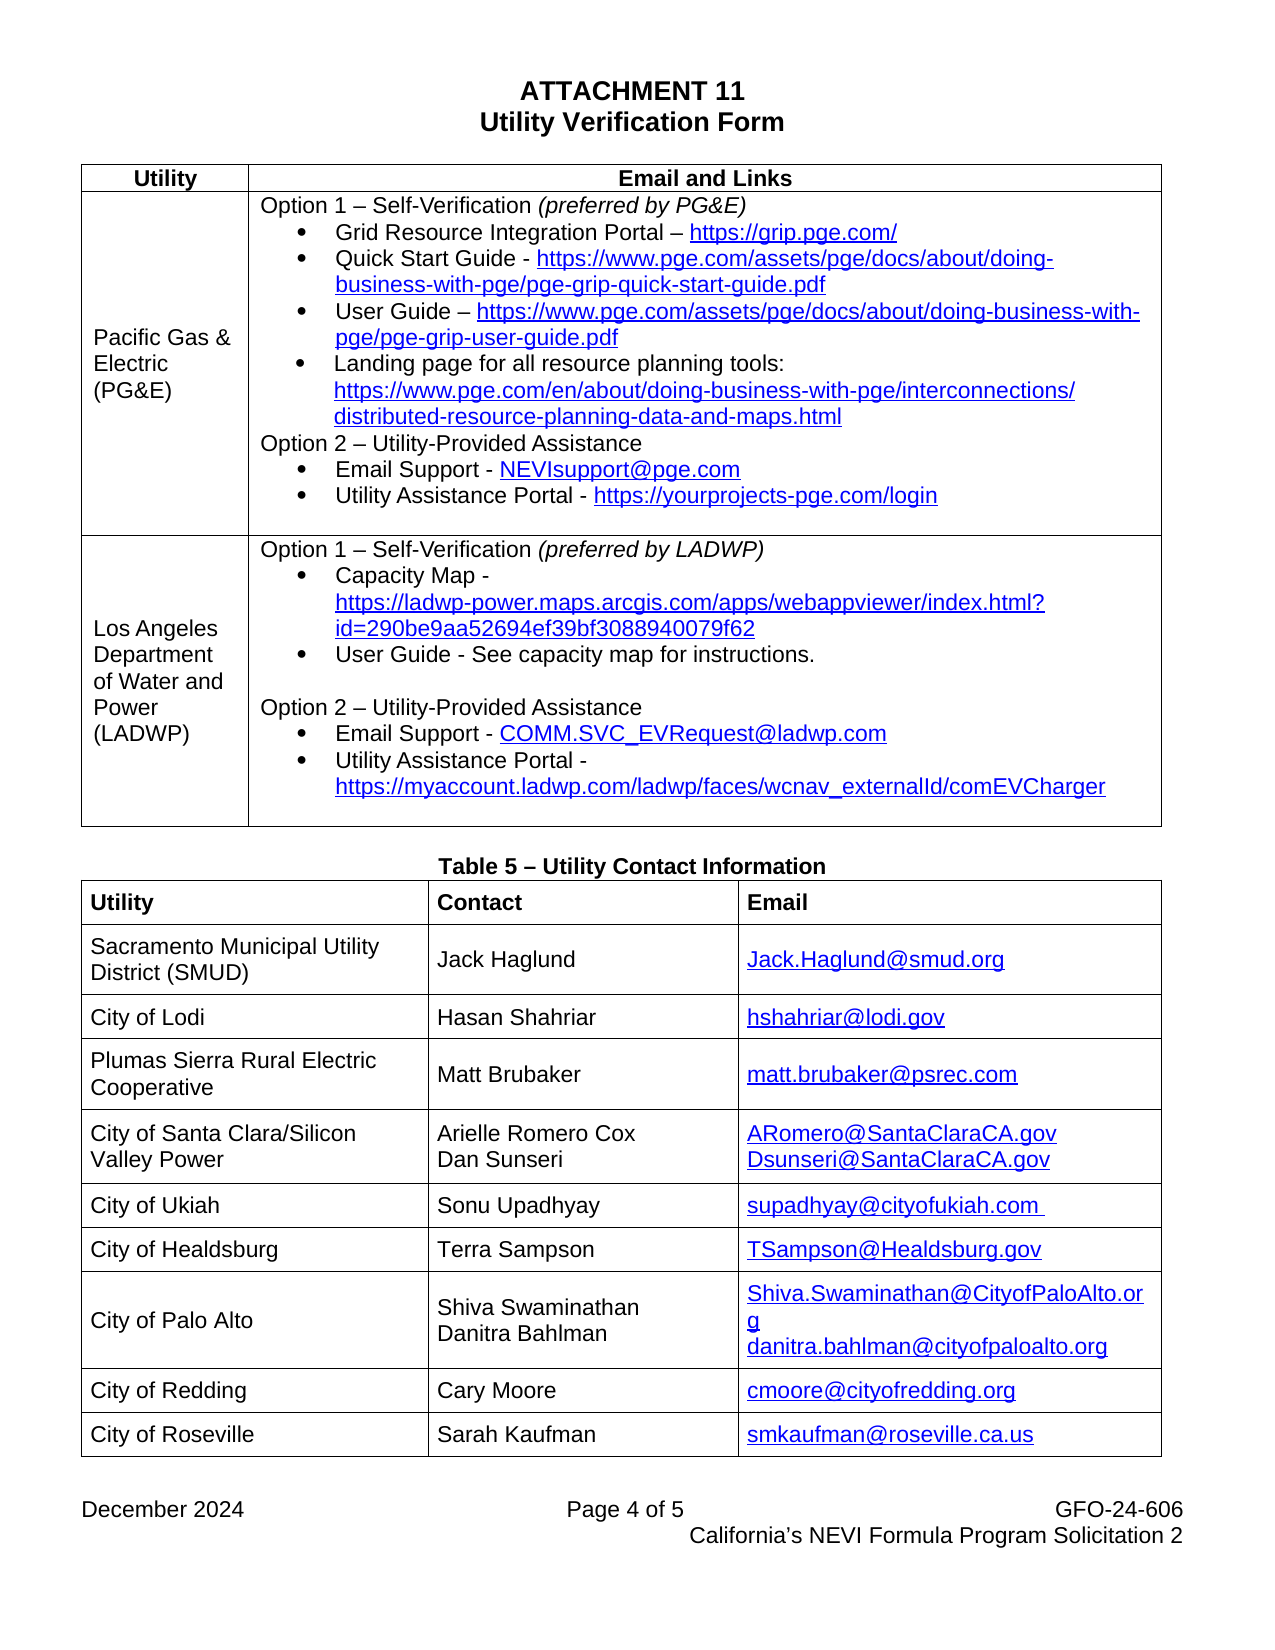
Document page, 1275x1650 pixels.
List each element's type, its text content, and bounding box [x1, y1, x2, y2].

table_cell Los Angeles Department of Water and Power (LADWP) [82, 536, 248, 826]
table_cell supadhyay@cityofukiah.com [739, 1184, 1161, 1227]
table_cell City of Roseville [82, 1413, 428, 1456]
table_cell Jack.Haglund@smud.org [739, 925, 1161, 994]
table_cell Terra Sampson [429, 1228, 738, 1271]
table_cell Matt Brubaker [429, 1039, 738, 1108]
table_cell hshahriar@lodi.gov [739, 995, 1161, 1038]
table_header Utility [82, 165, 248, 191]
table_cell cmoore@cityofredding.org [739, 1369, 1161, 1412]
table_cell Arielle Romero Cox Dan Sunseri [429, 1110, 738, 1183]
table_cell Sacramento Municipal Utility District (SMUD) [82, 925, 428, 994]
table_header Utility [82, 881, 428, 924]
table_cell Option 1 – Self-Verification (preferred by LADWP) Capacity Map - https://ladwp-power.maps.arcgis.com/apps/webappviewer/index.html?id=290be9aa52694ef39bf3088940079f62 User Guide - See capacity map for instructions. Option 2 – Utility-Provided Assistance Email Support - COMM.SVC_EVRequest@ladwp.com Utility Assistance Portal - https://myaccount.ladwp.com/ladwp/faces/wcnav_externalId/comEVCharger [249, 536, 1161, 826]
table_cell City of Ukiah [82, 1184, 428, 1227]
table_cell Shiva.Swaminathan@CityofPaloAlto.org danitra.bahlman@cityofpaloalto.org [739, 1272, 1161, 1368]
table_cell ARomero@SantaClaraCA.gov Dsunseri@SantaClaraCA.gov [739, 1110, 1161, 1183]
table_cell Shiva Swaminathan Danitra Bahlman [429, 1272, 738, 1368]
table_cell Pacific Gas & Electric (PG&E) [82, 192, 248, 535]
table_cell Sonu Upadhyay [429, 1184, 738, 1227]
table_cell City of Palo Alto [82, 1272, 428, 1368]
table_cell Option 1 – Self-Verification (preferred by PG&E) Grid Resource Integration Portal – https://grip.pge.com/ Quick Start Guide - https://www.pge.com/assets/pge/docs/about/doing-business-with-pge/pge-grip-quick-start-guide.pdf User Guide – https://www.pge.com/assets/pge/docs/about/doing-business-with-pge/pge-grip-user-guide.pdf Landing page for all resource planning tools: https://www.pge.com/en/about/doing-business-with-pge/interconnections/distributed-resource-planning-data-and-maps.html Option 2 – Utility-Provided Assistance Email Support - NEVIsupport@pge.com Utility Assistance Portal - https://yourprojects-pge.com/login [249, 192, 1161, 535]
text Table 5 – Utility Contact Information [81, 853, 1183, 879]
table_cell Plumas Sierra Rural Electric Cooperative [82, 1039, 428, 1108]
table_cell matt.brubaker@psrec.com [739, 1039, 1161, 1108]
table_cell Sarah Kaufman [429, 1413, 738, 1456]
table_cell TSampson@Healdsburg.gov [739, 1228, 1161, 1271]
table_header Contact [429, 881, 738, 924]
table_cell Hasan Shahriar [429, 995, 738, 1038]
table_header Email and Links [249, 165, 1161, 191]
table_header Email [739, 881, 1161, 924]
table_cell Cary Moore [429, 1369, 738, 1412]
table_cell City of Healdsburg [82, 1228, 428, 1271]
table_cell City of Santa Clara/Silicon Valley Power [82, 1110, 428, 1183]
table_cell City of Redding [82, 1369, 428, 1412]
table_cell Jack Haglund [429, 925, 738, 994]
table_cell smkaufman@roseville.ca.us [739, 1413, 1161, 1456]
table_cell City of Lodi [82, 995, 428, 1038]
